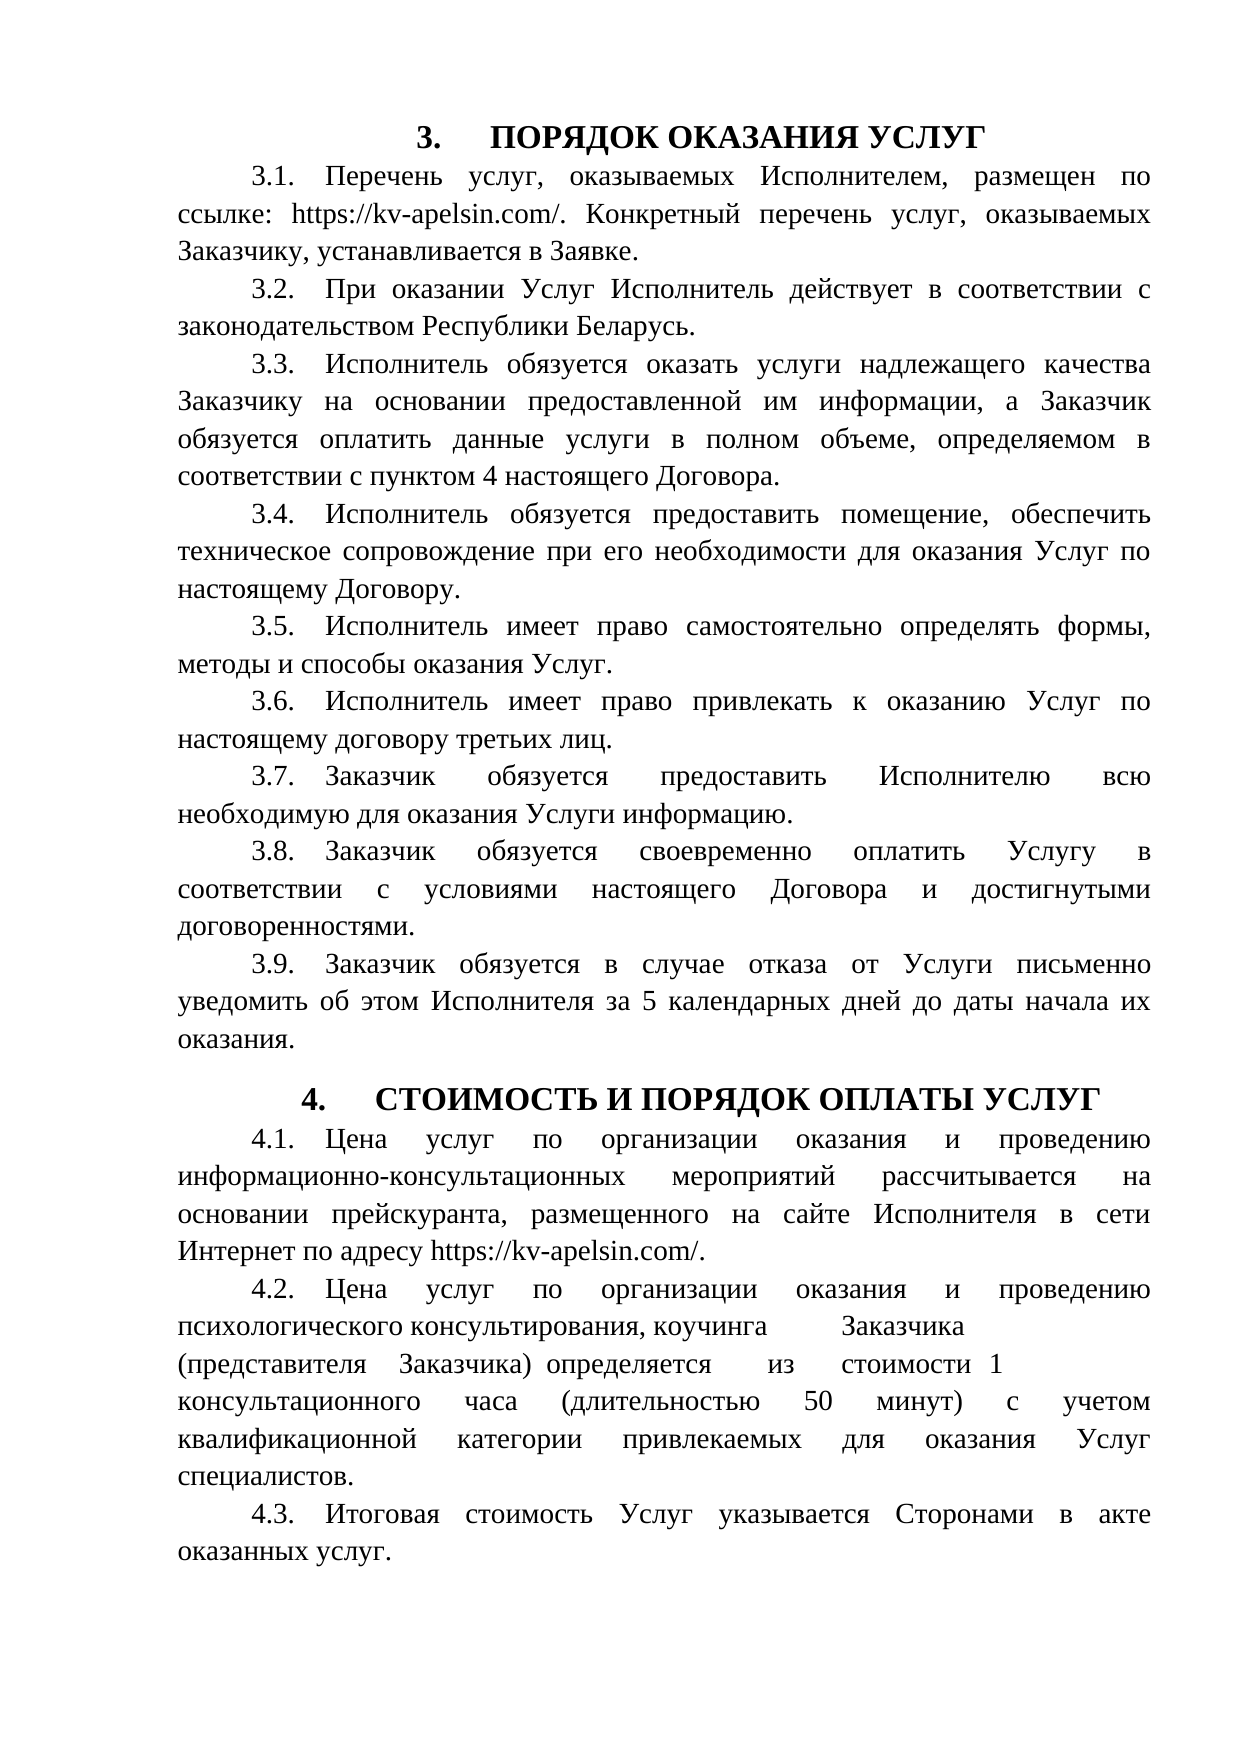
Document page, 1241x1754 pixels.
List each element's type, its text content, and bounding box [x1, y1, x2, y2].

text 3.9. Заказчик обязуется в случае отказа от Услуги письменно уведомить об этом Исполнителя за 5 календарных дней до даты начала их оказания. [177, 943, 1152, 1056]
subtitle 3. ПОРЯДОК ОКАЗАНИЯ УСЛУГ [177, 118, 1152, 156]
text 3.5. Исполнитель имеет право самостоятельно определять формы, методы и способы оказания Услуг. [177, 606, 1152, 681]
text 4.1. Цена услуг по организации оказания и проведению информационно-консультационных мероприятий рассчитывается на основании прейскуранта, размещенного на сайте Исполнителя в сети Интернет по адресу https://kv-apelsin.com/. [177, 1118, 1152, 1268]
text 3.6. Исполнитель имеет право привлекать к оказанию Услуг по настоящему договору третьих лиц. [177, 681, 1152, 756]
subtitle 4. СТОИМОСТЬ И ПОРЯДОК ОПЛАТЫ УСЛУГ [177, 1081, 1152, 1118]
text 3.2. При оказании Услуг Исполнитель действует в соответствии с законодательством Республики Беларусь. [177, 268, 1152, 343]
text 4.3. Итоговая стоимость Услуг указывается Сторонами в акте оказанных услуг. [177, 1493, 1152, 1568]
text 3.7. Заказчик обязуется предоставить Исполнителю всю необходимую для оказания Услуги информацию. [177, 756, 1152, 831]
text 4.2. Цена услуг по организации оказания и проведению психологического консультирования, коучинга Заказчика (представителя Заказчика) определяется из стоимости 1 консультационного часа (длительностью 50 минут) с учетом квалификационной категории привлекаемых для оказания Услуг специалистов. [177, 1268, 1152, 1493]
text 3.3. Исполнитель обязуется оказать услуги надлежащего качества Заказчику на основании предоставленной им информации, а Заказчик обязуется оплатить данные услуги в полном объеме, определяемом в соответствии с пунктом 4 настоящего Договора. [177, 343, 1152, 493]
text 3.1. Перечень услуг, оказываемых Исполнителем, размещен по ссылке: https://kv-apelsin.com/. Конкретный перечень услуг, оказываемых Заказчику, устанавливается в Заявке. [177, 156, 1152, 268]
text 3.8. Заказчик обязуется своевременно оплатить Услугу в соответствии с условиями настоящего Договора и достигнутыми договоренностями. [177, 831, 1152, 943]
text 3.4. Исполнитель обязуется предоставить помещение, обеспечить техническое сопровождение при его необходимости для оказания Услуг по настоящему Договору. [177, 493, 1152, 606]
